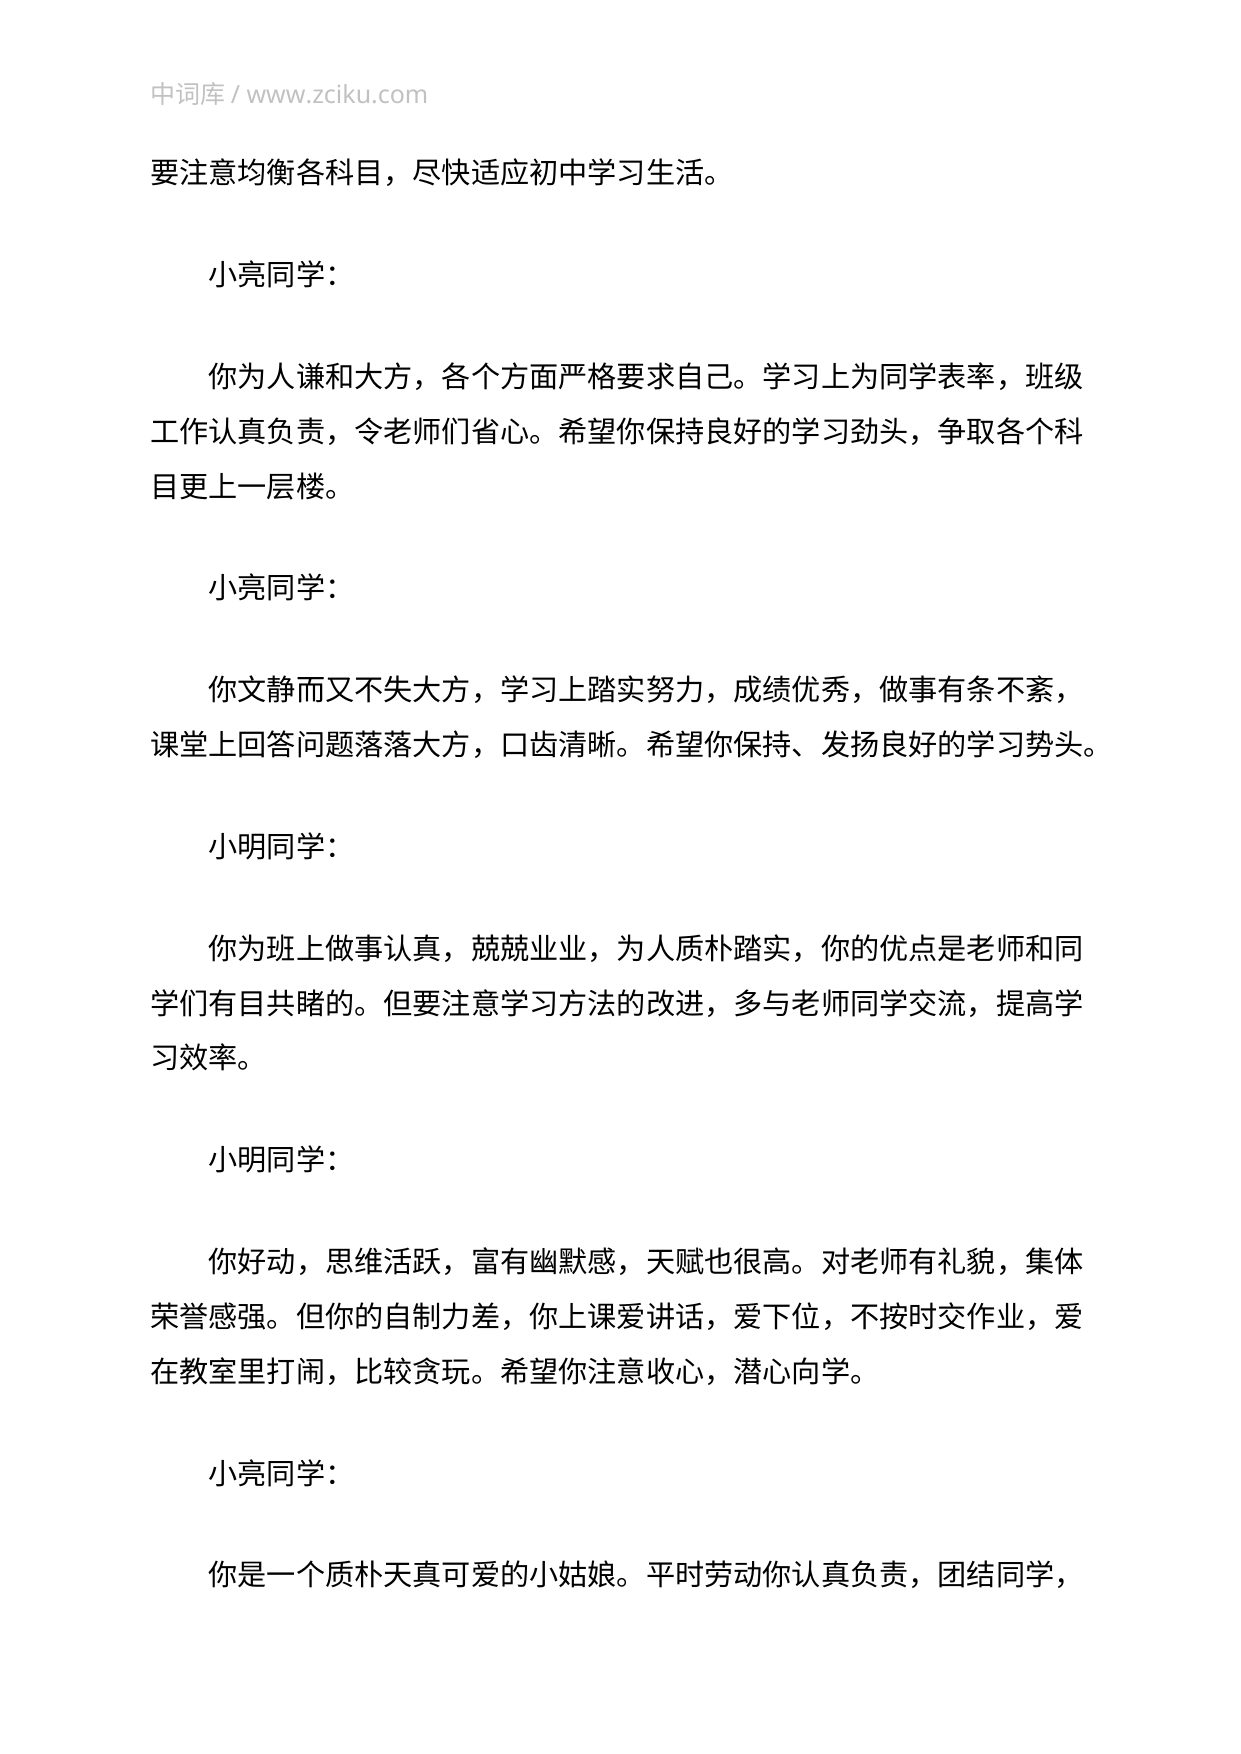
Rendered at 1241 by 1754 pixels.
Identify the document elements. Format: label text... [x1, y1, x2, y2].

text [150, 1552, 1090, 1594]
text 小明同学： [150, 1137, 1090, 1179]
text 你好动，思维活跃，富有幽默感，天赋也很高。对老师有礼貌，集体荣誉感强。但你的自制力差，你上课爱讲话，爱下位，不按时交作业，爱在教室里打闹，比较贪玩。希望你注意收心，潜心向学。 [150, 1239, 1090, 1391]
text 你为班上做事认真，兢兢业业，为人质朴踏实，你的优点是老师和同学们有目共睹的。但要注意学习方法的改进，多与老师同学交流，提高学习效率。 [150, 925, 1090, 1077]
text 你文静而又不失大方，学习上踏实努力，成绩优秀，做事有条不紊，课堂上回答问题落落大方，口齿清晰。希望你保持、发扬良好的学习势头。 [150, 667, 1090, 764]
text 你为人谦和大方，各个方面严格要求自己。学习上为同学表率，班级工作认真负责，令老师们省心。希望你保持良好的学习劲头，争取各个科目更上一层楼。 [150, 353, 1090, 506]
text 小明同学： [150, 823, 1090, 866]
text 小亮同学： [150, 1450, 1090, 1492]
text 小亮同学： [150, 252, 1090, 294]
text 小亮同学： [150, 565, 1090, 607]
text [150, 150, 1090, 192]
